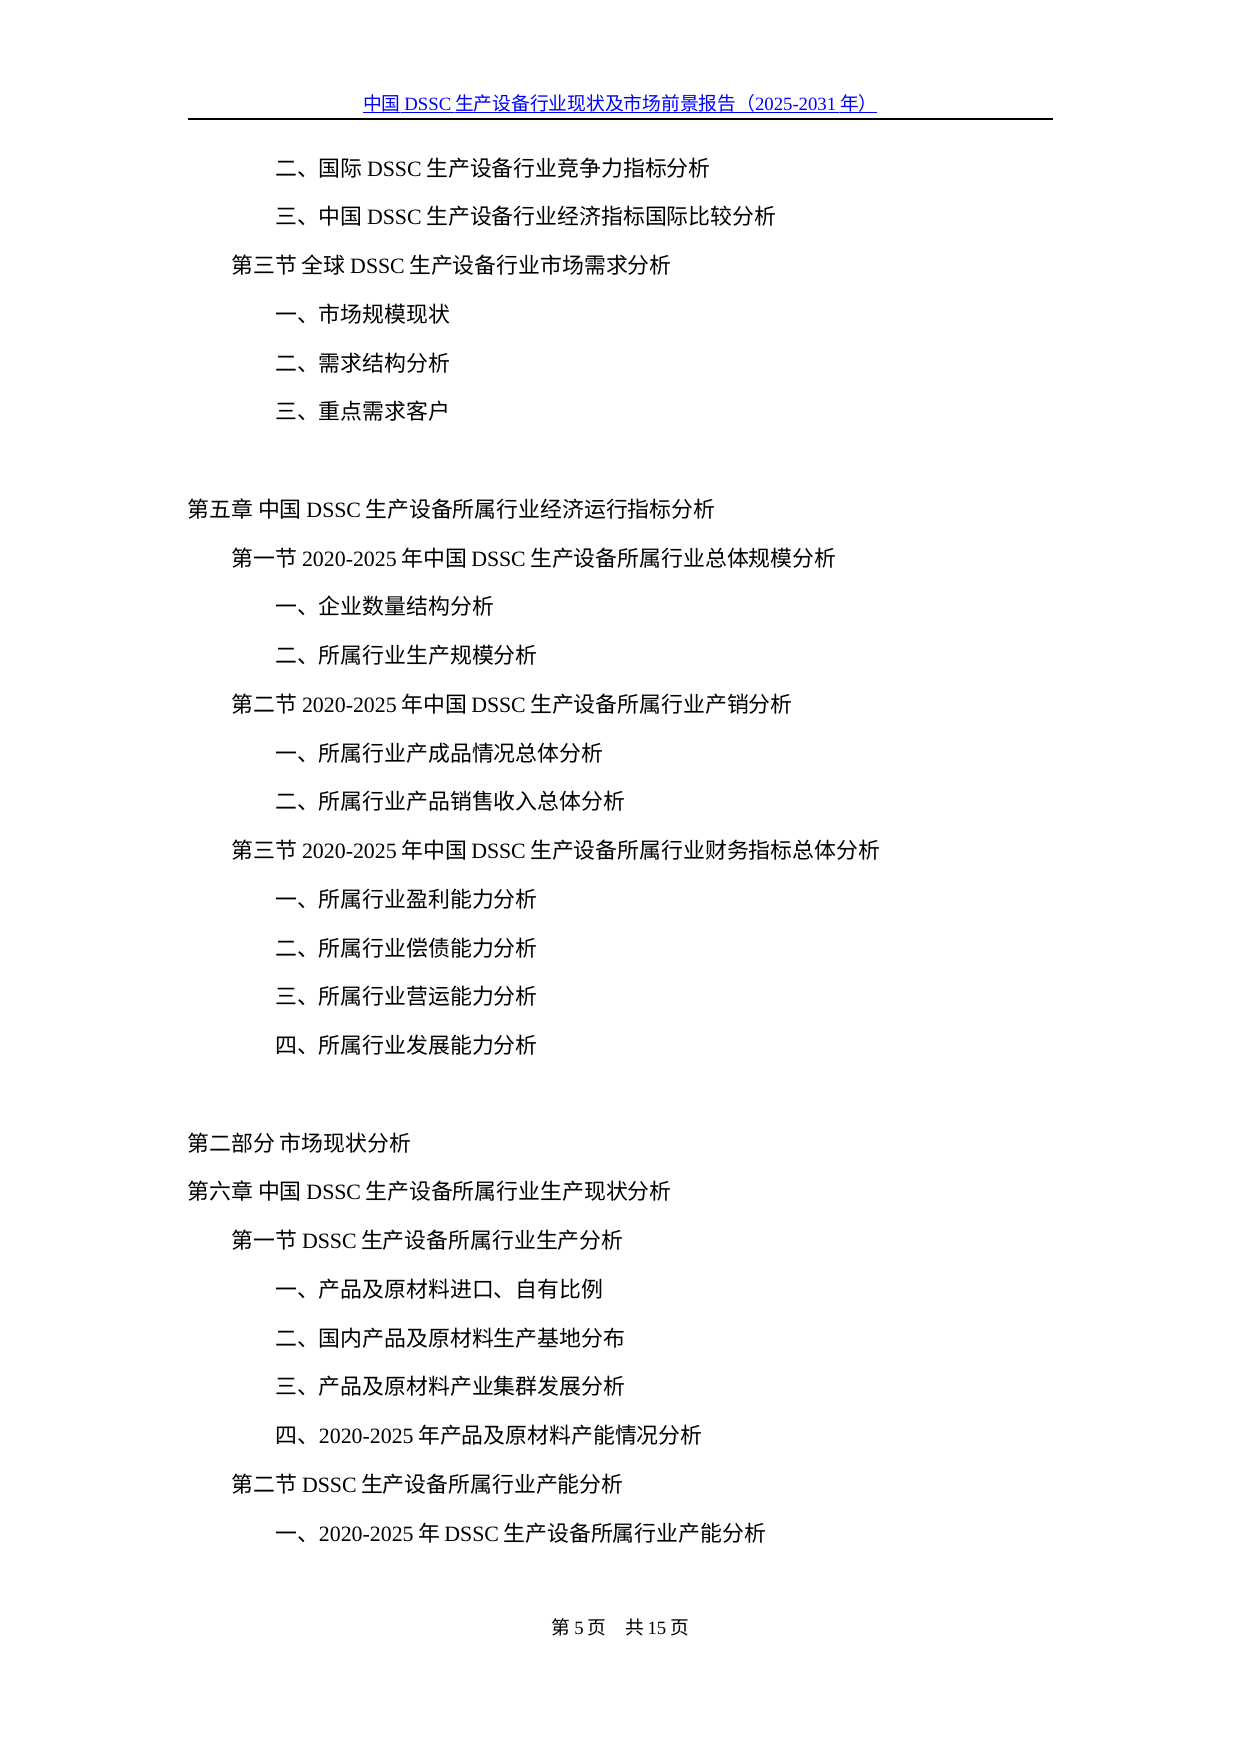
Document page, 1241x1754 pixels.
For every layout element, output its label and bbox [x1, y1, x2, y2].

text [187, 150, 1053, 1548]
